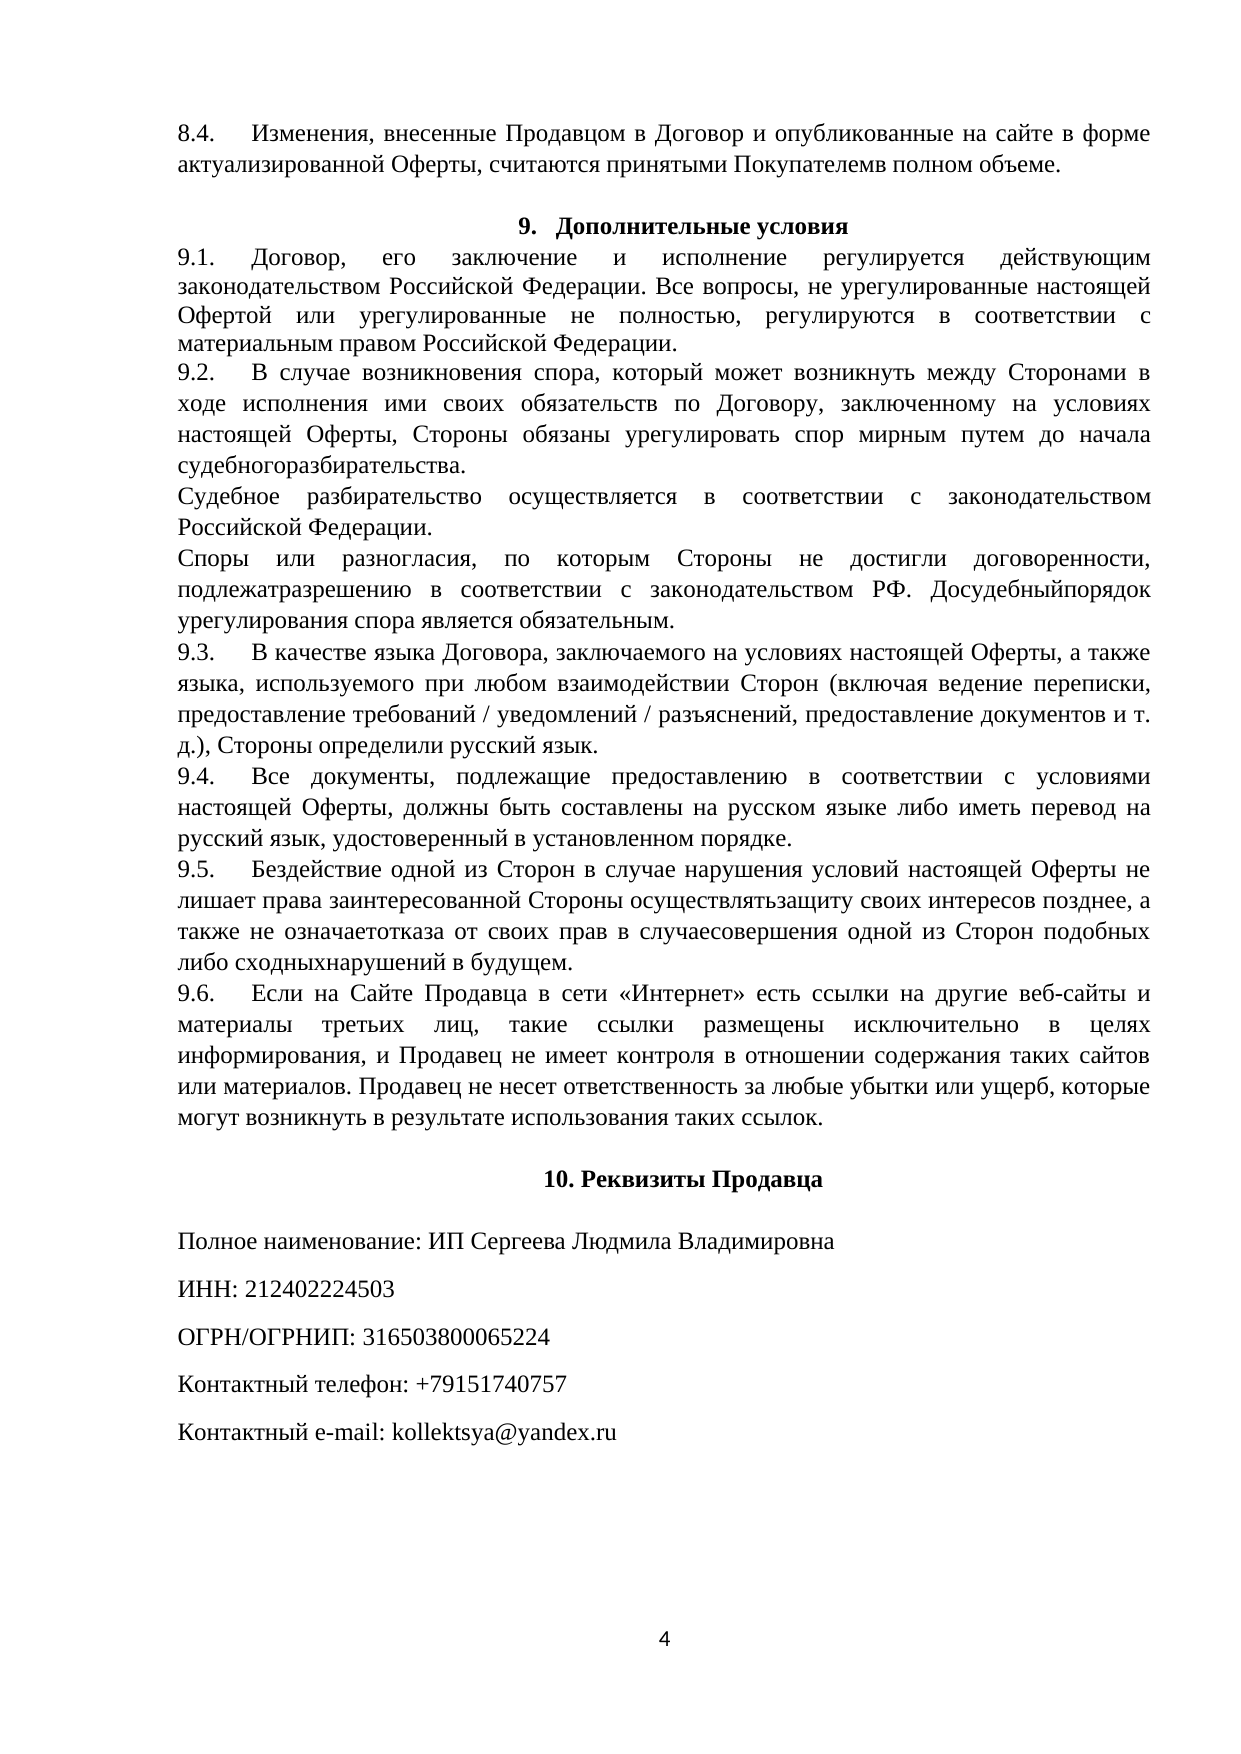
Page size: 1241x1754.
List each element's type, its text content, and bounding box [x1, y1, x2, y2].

list Дополнительные условия [215, 211, 1152, 240]
list Судебное разбирательство осуществляется в соответствии с законодательством Российской Федерации. [177, 481, 1152, 541]
text Полное наименование: ИП Сергеева Людмила Владимировна [177, 1226, 1152, 1255]
list Споры или разногласия, по которым Стороны не достигли договоренности, подлежатразрешению в соответствии с законодательством РФ. Досудебныйпорядок урегулирования спора является обязательным. [177, 543, 1152, 634]
text Контактный телефон: +79151740757 [177, 1369, 1152, 1398]
list Все документы, подлежащие предоставлению в соответствии с условиями настоящей Оферты, должны быть составлены на русском языке либо иметь перевод на русский язык, удостоверенный в установленном порядке. [177, 761, 1152, 852]
list Бездействие одной из Сторон в случае нарушения условий настоящей Оферты не лишает права заинтересованной Стороны осуществлятьзащиту своих интересов позднее, а также не означаетотказа от своих прав в случаесовершения одной из Сторон подобных либо сходныхнарушений в будущем. [177, 854, 1152, 976]
list В случае возникновения спора, который может возникнуть между Сторонами в ходе исполнения ими своих обязательств по Договору, заключенному на условиях настоящей Оферты, Стороны обязаны урегулировать спор мирным путем до начала судебногоразбирательства. [177, 357, 1152, 479]
list Если на Сайте Продавца в сети «Интернет» есть ссылки на другие веб-сайты и материалы третьих лиц, такие ссылки размещены исключительно в целях информирования, и Продавец не имеет контроля в отношении содержания таких сайтов или материалов. Продавец не несет ответственность за любые убытки или ущерб, которые могут возникнуть в результате использования таких ссылок. [177, 978, 1152, 1131]
text Контактный e-mail: kollektsya@yandex.ru [177, 1417, 1152, 1446]
list Реквизиты Продавца [215, 1164, 1152, 1193]
text ОГРН/ОГРНИП: 316503800065224 [177, 1322, 1152, 1351]
text ИНН: 212402224503 [177, 1274, 1152, 1303]
list В качестве языка Договора, заключаемого на условиях настоящей Оферты, а также языка, используемого при любом взаимодействии Сторон (включая ведение переписки, предоставление требований / уведомлений / разъяснений, предоставление документов и т. д.), Стороны определили русский язык. [177, 637, 1152, 758]
list Договор, его заключение и исполнение регулируется действующим законодательством Российской Федерации. Все вопросы, не урегулированные настоящей Офертой или урегулированные не полностью, регулируются в соответствии с материальным правом Российской Федерации. [177, 242, 1152, 357]
list Изменения, внесенные Продавцом в Договор и опубликованные на сайте в форме актуализированной Оферты, считаются принятыми Покупателемв полном объеме. [177, 118, 1152, 178]
